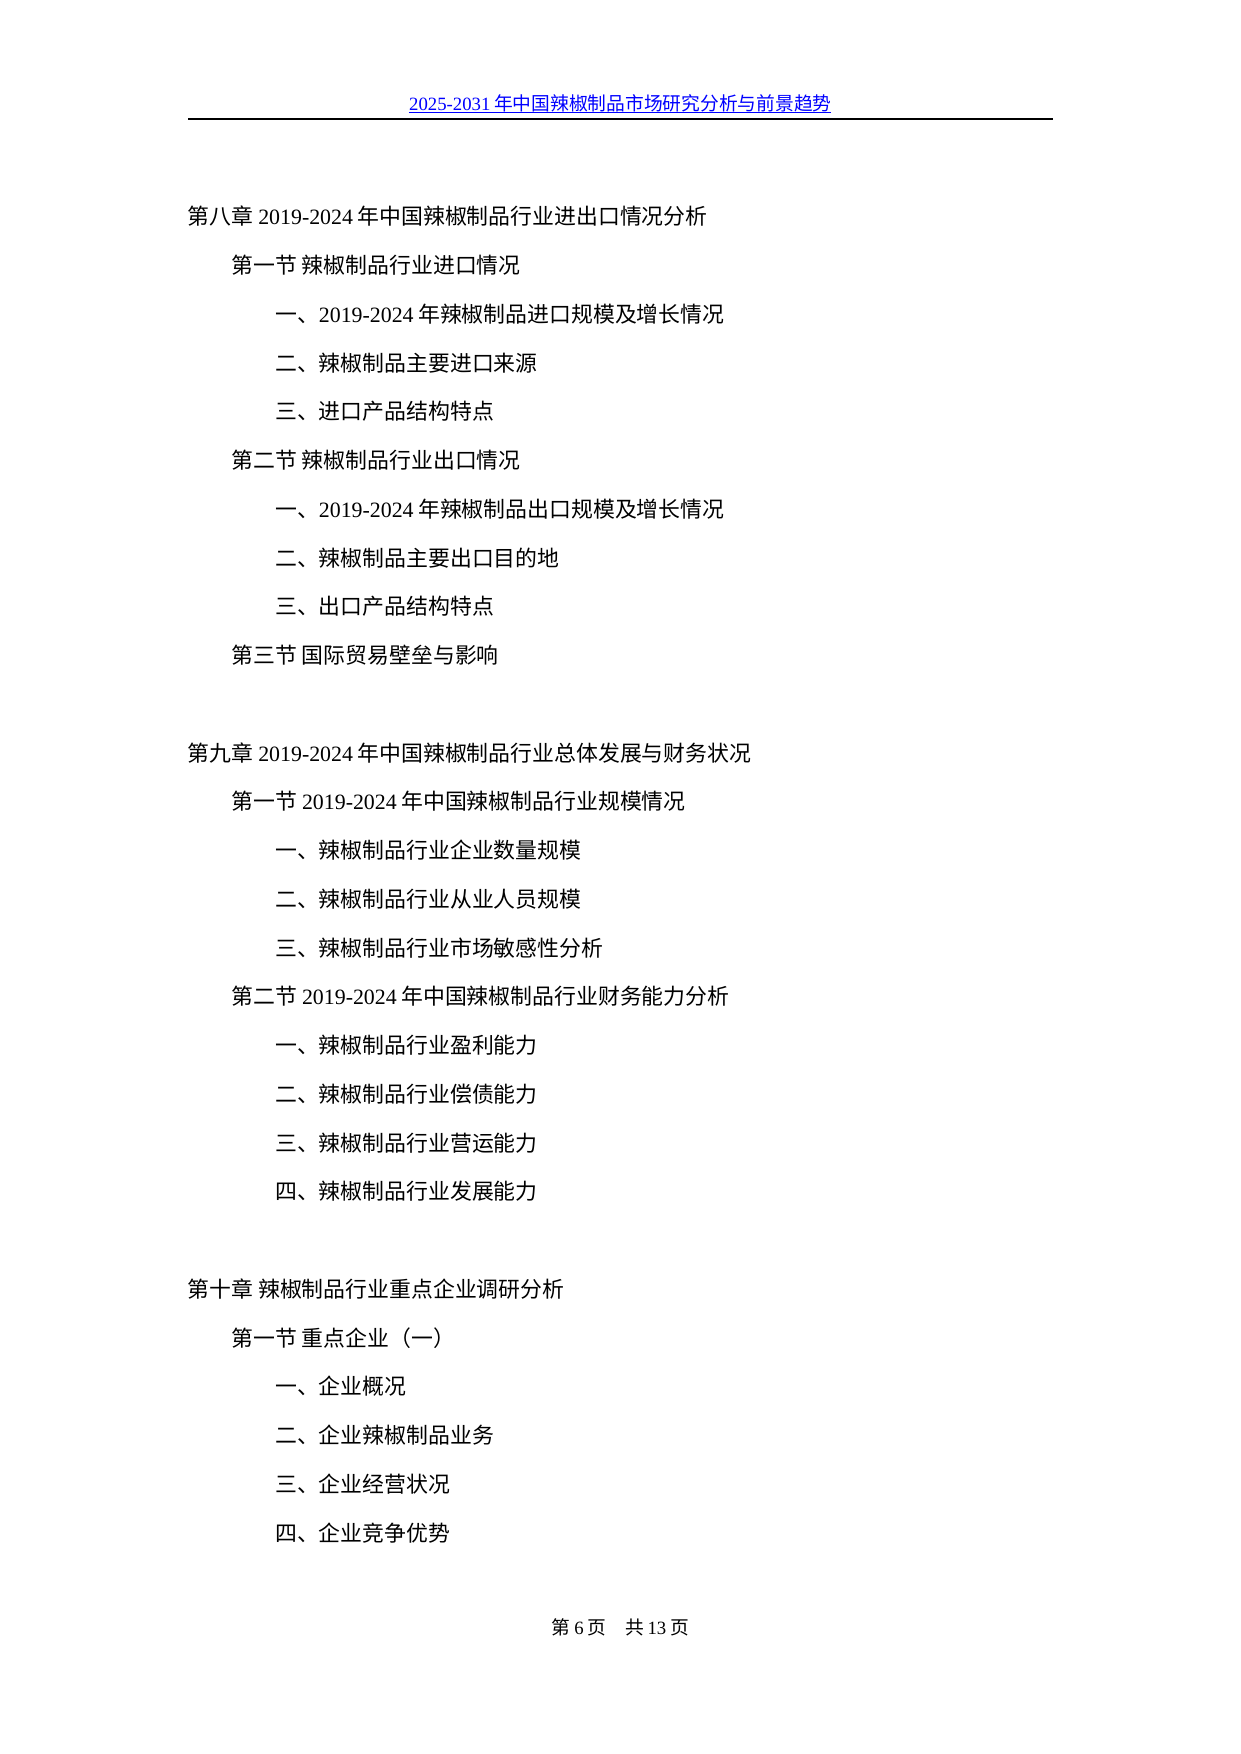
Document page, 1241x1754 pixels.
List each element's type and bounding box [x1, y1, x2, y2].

text [187, 150, 1053, 1548]
